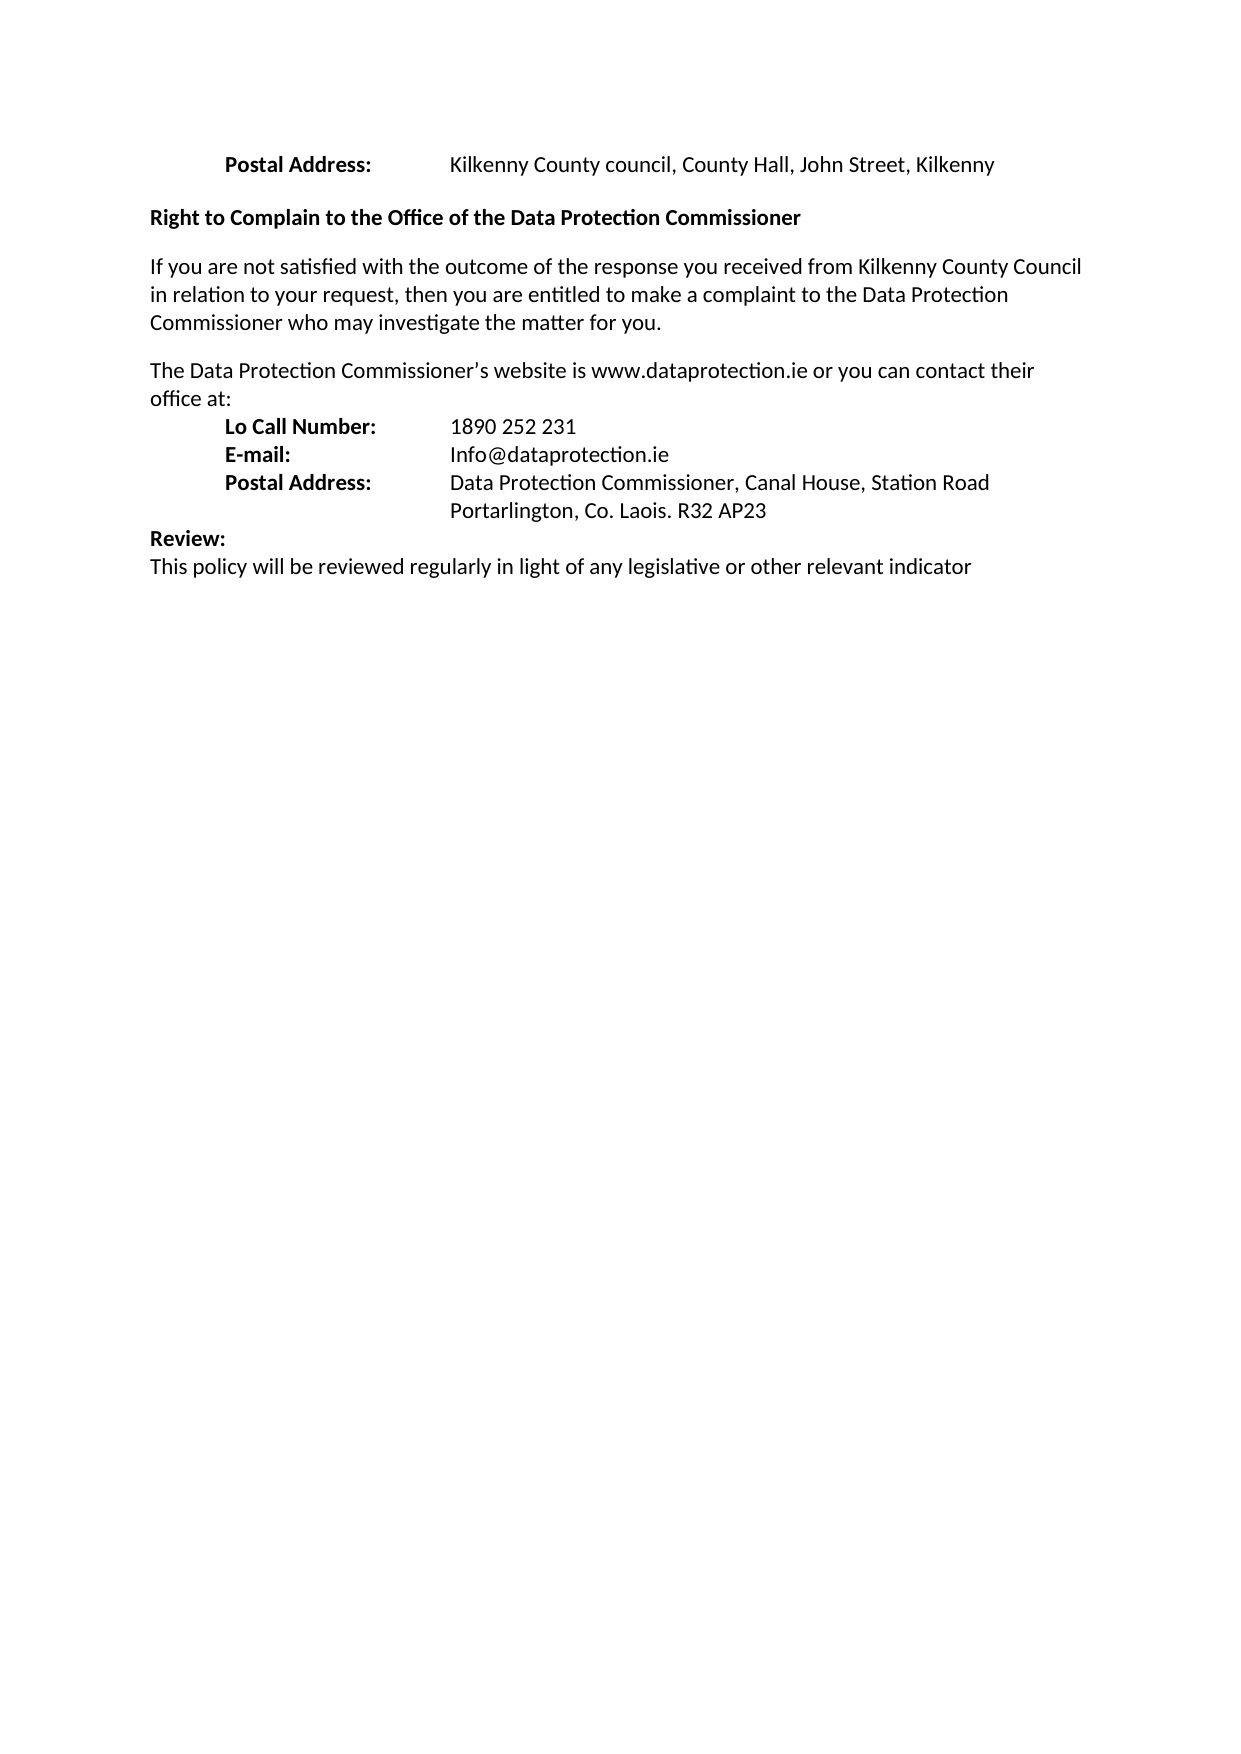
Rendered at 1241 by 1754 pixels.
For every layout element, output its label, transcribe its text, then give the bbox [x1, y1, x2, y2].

text Postal Address: Kilkenny County council, County Hall, John Street, Kilkenny [150, 150, 1090, 178]
text Portarlington, Co. Laois. R32 AP23 [375, 496, 1090, 524]
text The Data Protection Commissioner’s website is www.dataprotection.ie or you can contact their office at: [150, 356, 1090, 412]
text Lo Call Number: 1890 252 231 [225, 412, 1090, 440]
text E-mail: Info@dataprotection.ie [225, 440, 1090, 468]
text Review: [150, 524, 1090, 552]
text If you are not satisfied with the outcome of the response you received from Kilkenny County Council in relation to your request, then you are entitled to make a complaint to the Data Protection Commissioner who may investigate the matter for you. [150, 252, 1090, 336]
text Right to Complain to the Office of the Data Protection Commissioner [150, 203, 1090, 231]
text This policy will be reviewed regularly in light of any legislative or other relevant indicator [150, 552, 1090, 580]
text Postal Address: Data Protection Commissioner, Canal House, Station Road [225, 468, 1090, 496]
